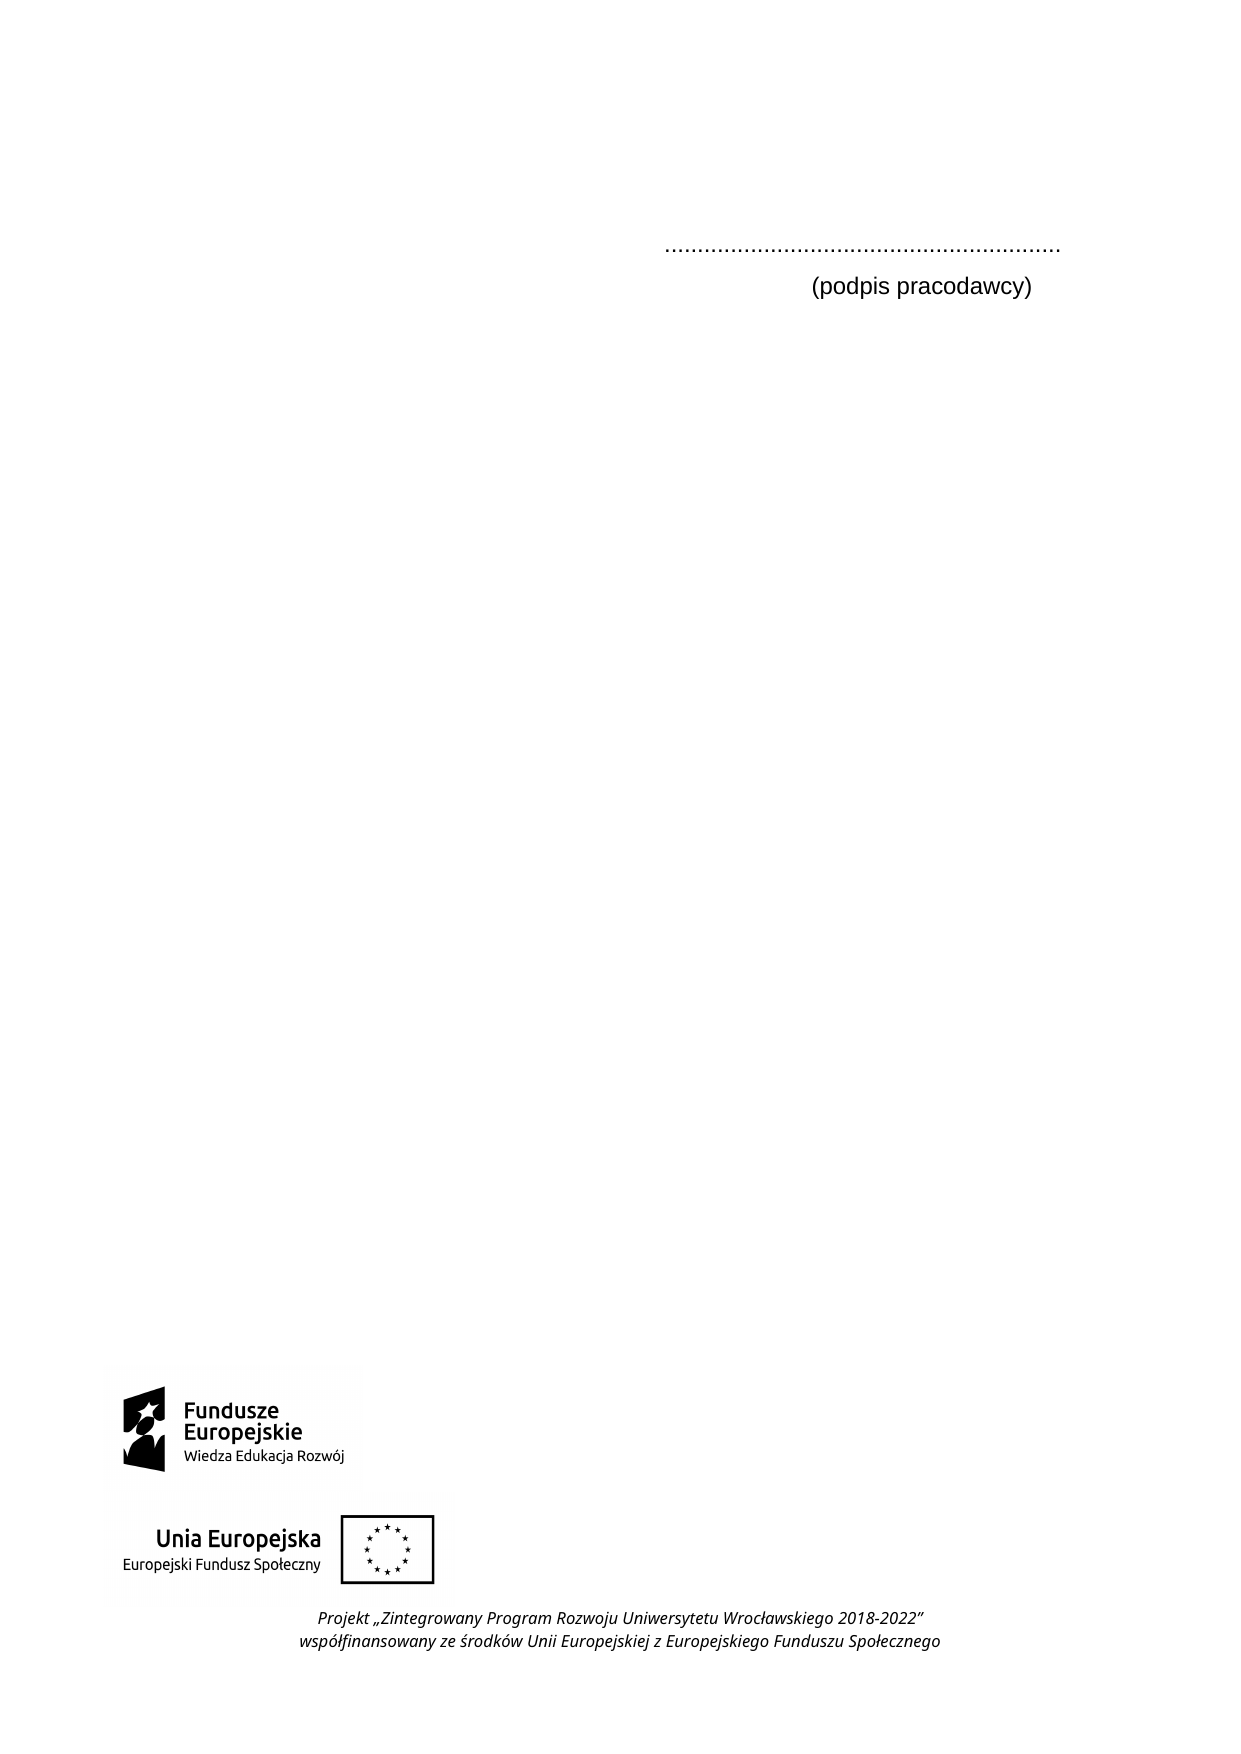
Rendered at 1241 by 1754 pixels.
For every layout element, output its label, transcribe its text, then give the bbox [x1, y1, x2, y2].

picture [103, 1365, 455, 1607]
text ............................................................ [664, 230, 1093, 258]
text (podpis pracodawcy) [738, 272, 1093, 299]
